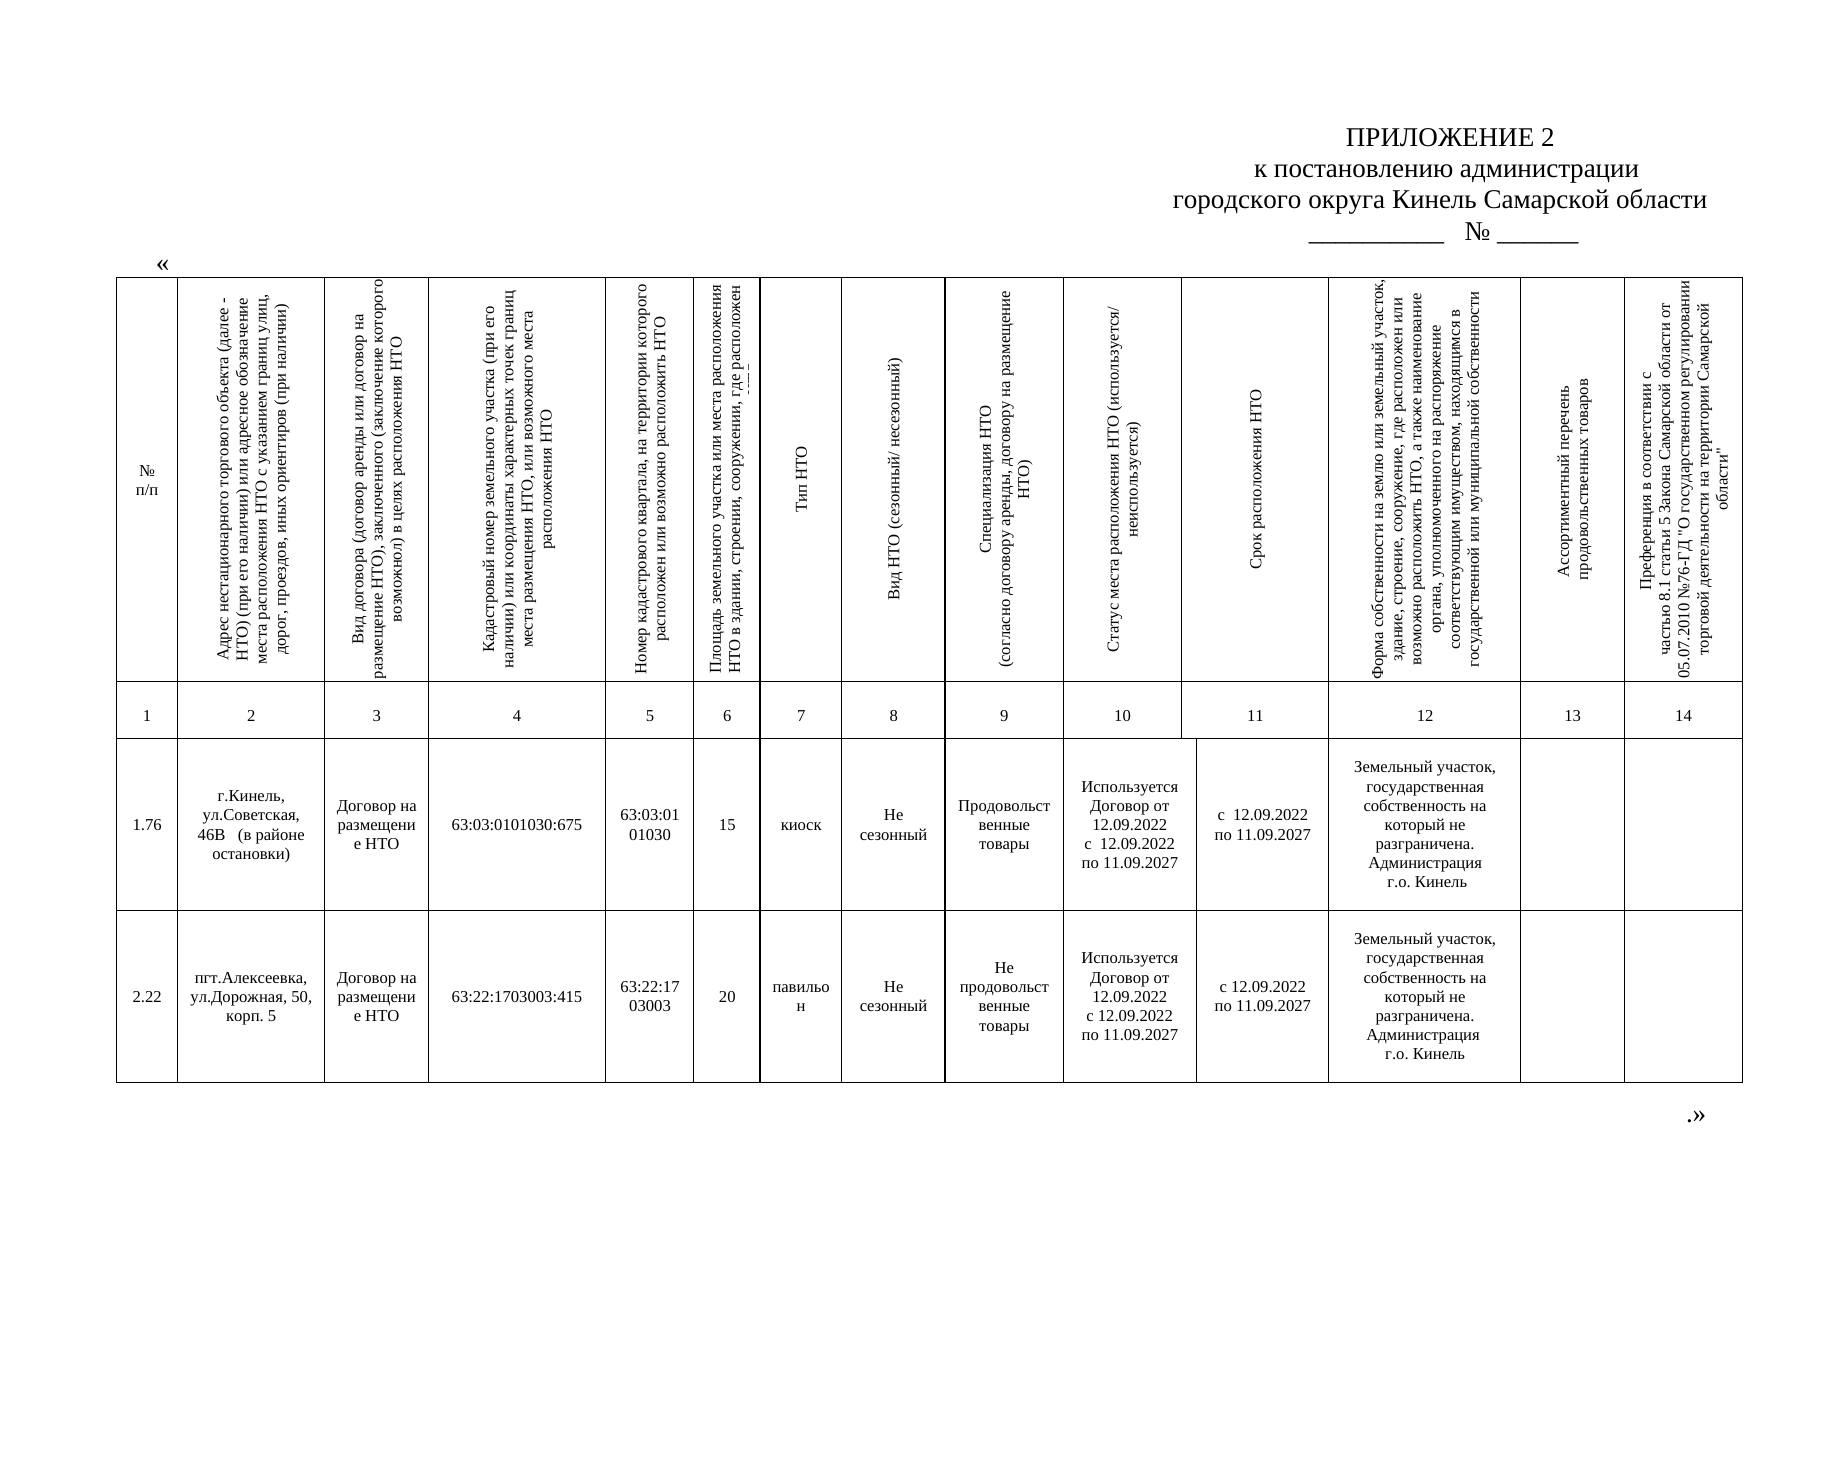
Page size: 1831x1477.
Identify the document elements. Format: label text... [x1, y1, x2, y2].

table_cell Не продовольственные товары [946, 911, 1063, 1082]
list ПРИЛОЖЕНИЕ 2 [156, 121, 1713, 152]
table_cell 4 [429, 682, 605, 738]
list « [156, 246, 1713, 277]
table_cell Не сезонный [842, 739, 944, 910]
table_header Срок расположения НТО [1182, 278, 1328, 681]
table_cell с 12.09.2022 по 11.09.2027 [1197, 911, 1328, 1082]
table_cell 63:22:1703003 [606, 911, 693, 1082]
table_cell 2.22 [117, 911, 177, 1082]
table_cell г.Кинель, ул.Советская, 46В (в районе остановки) [178, 739, 324, 910]
table_cell 8 [842, 682, 944, 738]
table_cell 20 [694, 911, 759, 1082]
list к постановлению администрации [156, 152, 1713, 184]
table_cell 2 [178, 682, 324, 738]
table_header Вид договора (договор аренды или договор на размещение НТО), заключенного (заключение которого возможнол) в целях расположения НТО [325, 278, 428, 681]
table_cell Продовольственные товары [946, 739, 1063, 910]
table_cell 3 [325, 682, 428, 738]
table_cell Договор на размещение НТО [325, 739, 428, 910]
table_cell Договор на размещение НТО [325, 911, 428, 1082]
table_cell [1625, 739, 1742, 910]
table_cell 6 [694, 682, 759, 738]
table_header Тип НТО [761, 278, 841, 681]
table_cell 1.76 [117, 739, 177, 910]
table_cell Земельный участок, государственная собственность на который не разграничена. Администрация г.о. Кинель [1329, 911, 1520, 1082]
list .» [118, 1097, 1713, 1128]
table_cell 5 [606, 682, 693, 738]
table_header Преференция в соответствии с частью 8.1 статьи 5 Закона Самарской области от 05.07.2010 №76-ГД "О государственном регулировании торговой деятельности на территории Самарской области" [1625, 278, 1742, 681]
table_cell 10 [1064, 682, 1181, 738]
table_cell 63:03:0101030:675 [429, 739, 605, 910]
table_cell 15 [694, 739, 759, 910]
table_header Специализация НТО (согласно договору аренды, договору на размещение НТО) [946, 278, 1063, 681]
table_cell 63:03:0101030 [606, 739, 693, 910]
table_cell 12 [1329, 682, 1520, 738]
table_cell 13 [1521, 682, 1624, 738]
table_header Адрес нестационарного торгового объекта (далее - НТО) (при его наличии) или адресное обозначение места расположения НТО с указанием границ улиц, дорог, проездов, иных ориентиров (при наличии) [178, 278, 324, 681]
table_header Кадастровый номер земельного участка (при его наличии) или координаты характерных точек границ места размещения НТО, или возможного места расположения НТО [429, 278, 605, 681]
table_header Площадь земельного участка или места расположения НТО в здании, строении, сооружении, где расположен или возможно расположить НТО [694, 278, 759, 681]
table_header Статус места расположения НТО (используется/ неиспользуется) [1064, 278, 1181, 681]
table_cell 9 [946, 682, 1063, 738]
table_header № п/п [117, 278, 177, 681]
table_cell с 12.09.2022 по 11.09.2027 [1197, 739, 1328, 910]
table_cell 7 [761, 682, 841, 738]
table_cell [1521, 911, 1624, 1082]
table_cell Не сезонный [842, 911, 944, 1082]
table_cell 14 [1625, 682, 1742, 738]
table_cell [1625, 911, 1742, 1082]
list __________ № ______ [156, 215, 1713, 246]
table_cell 1 [117, 682, 177, 738]
table_header Форма собственности на землю или земельный участок, здание, строение, сооружение, где расположен или возможно расположить НТО, а также наименование органа, уполномоченного на распоряжение соответствующим имуществом, находящимся в государственной или муниципальной собственности [1329, 278, 1520, 681]
table_header Номер кадастрового квартала, на территории которого расположен или возможно расположить НТО [606, 278, 693, 681]
table_header Ассортиментный перечень продовольственных товаров [1521, 278, 1624, 681]
table_cell Используется Договор от 12.09.2022 с 12.09.2022 по 11.09.2027 [1064, 739, 1196, 910]
list городского округа Кинель Самарской области [156, 184, 1713, 215]
table_cell Используется Договор от 12.09.2022 с 12.09.2022 по 11.09.2027 [1064, 911, 1196, 1082]
table_cell пгт.Алексеевка, ул.Дорожная, 50, корп. 5 [178, 911, 324, 1082]
table_header Вид НТО (сезонный/ несезонный) [842, 278, 944, 681]
table_cell киоск [761, 739, 841, 910]
table_cell 63:22:1703003:415 [429, 911, 605, 1082]
table_cell павильон [761, 911, 841, 1082]
table_cell [1521, 739, 1624, 910]
table_cell Земельный участок, государственная собственность на который не разграничена. Администрация г.о. Кинель [1329, 739, 1520, 910]
table_cell 11 [1182, 682, 1328, 738]
